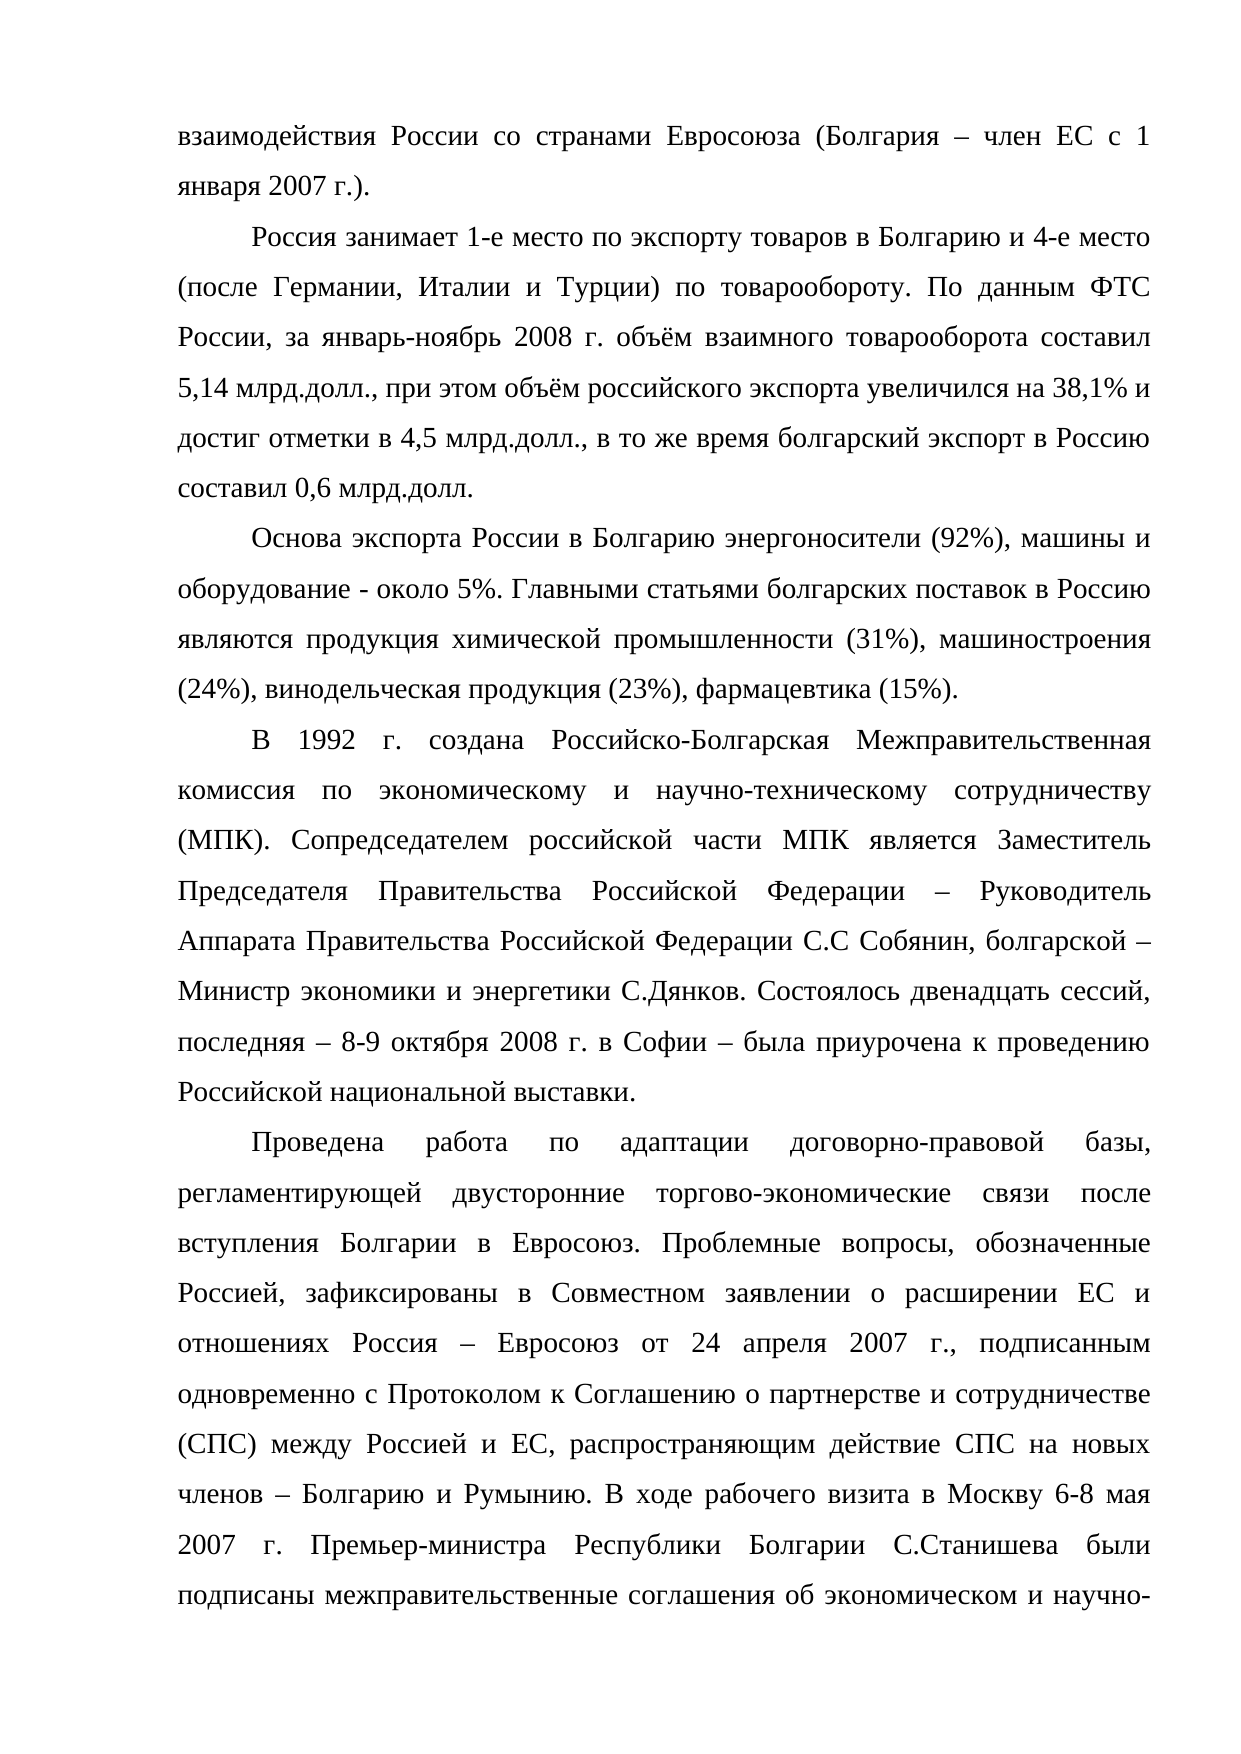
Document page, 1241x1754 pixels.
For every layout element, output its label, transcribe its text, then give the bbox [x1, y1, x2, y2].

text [177, 118, 1152, 202]
text В 1992 г. создана Российско-Болгарская Межправительственная комиссия по экономическому и научно-техническому сотрудничеству (МПК). Сопредседателем российской части МПК является Заместитель Председателя Правительства Российской Федерации – Руководитель Аппарата Правительства Российской Федерации С.С Собянин, болгарской – Министр экономики и энергетики С.Дянков. Состоялось двенадцать сессий, последняя – 8-9 октября 2008 г. в Софии – была приурочена к проведению Российской национальной выставки. [177, 722, 1152, 1108]
text Россия занимает 1-е место по экспорту товаров в Болгарию и 4-е место (после Германии, Италии и Турции) по товарообороту. По данным ФТС России, за январь-ноябрь 2008 г. объём взаимного товарооборота составил 5,14 млрд.долл., при этом объём российского экспорта увеличился на 38,1% и достиг отметки в 4,5 млрд.долл., в то же время болгарский экспорт в Россию составил 0,6 млрд.долл. [177, 219, 1152, 504]
text Основа экспорта России в Болгарию энергоносители (92%), машины и оборудование - около 5%. Главными статьями болгарских поставок в Россию являются продукция химической промышленности (31%), машиностроения (24%), винодельческая продукция (23%), фармацевтика (15%). [177, 521, 1152, 705]
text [177, 1124, 1152, 1611]
